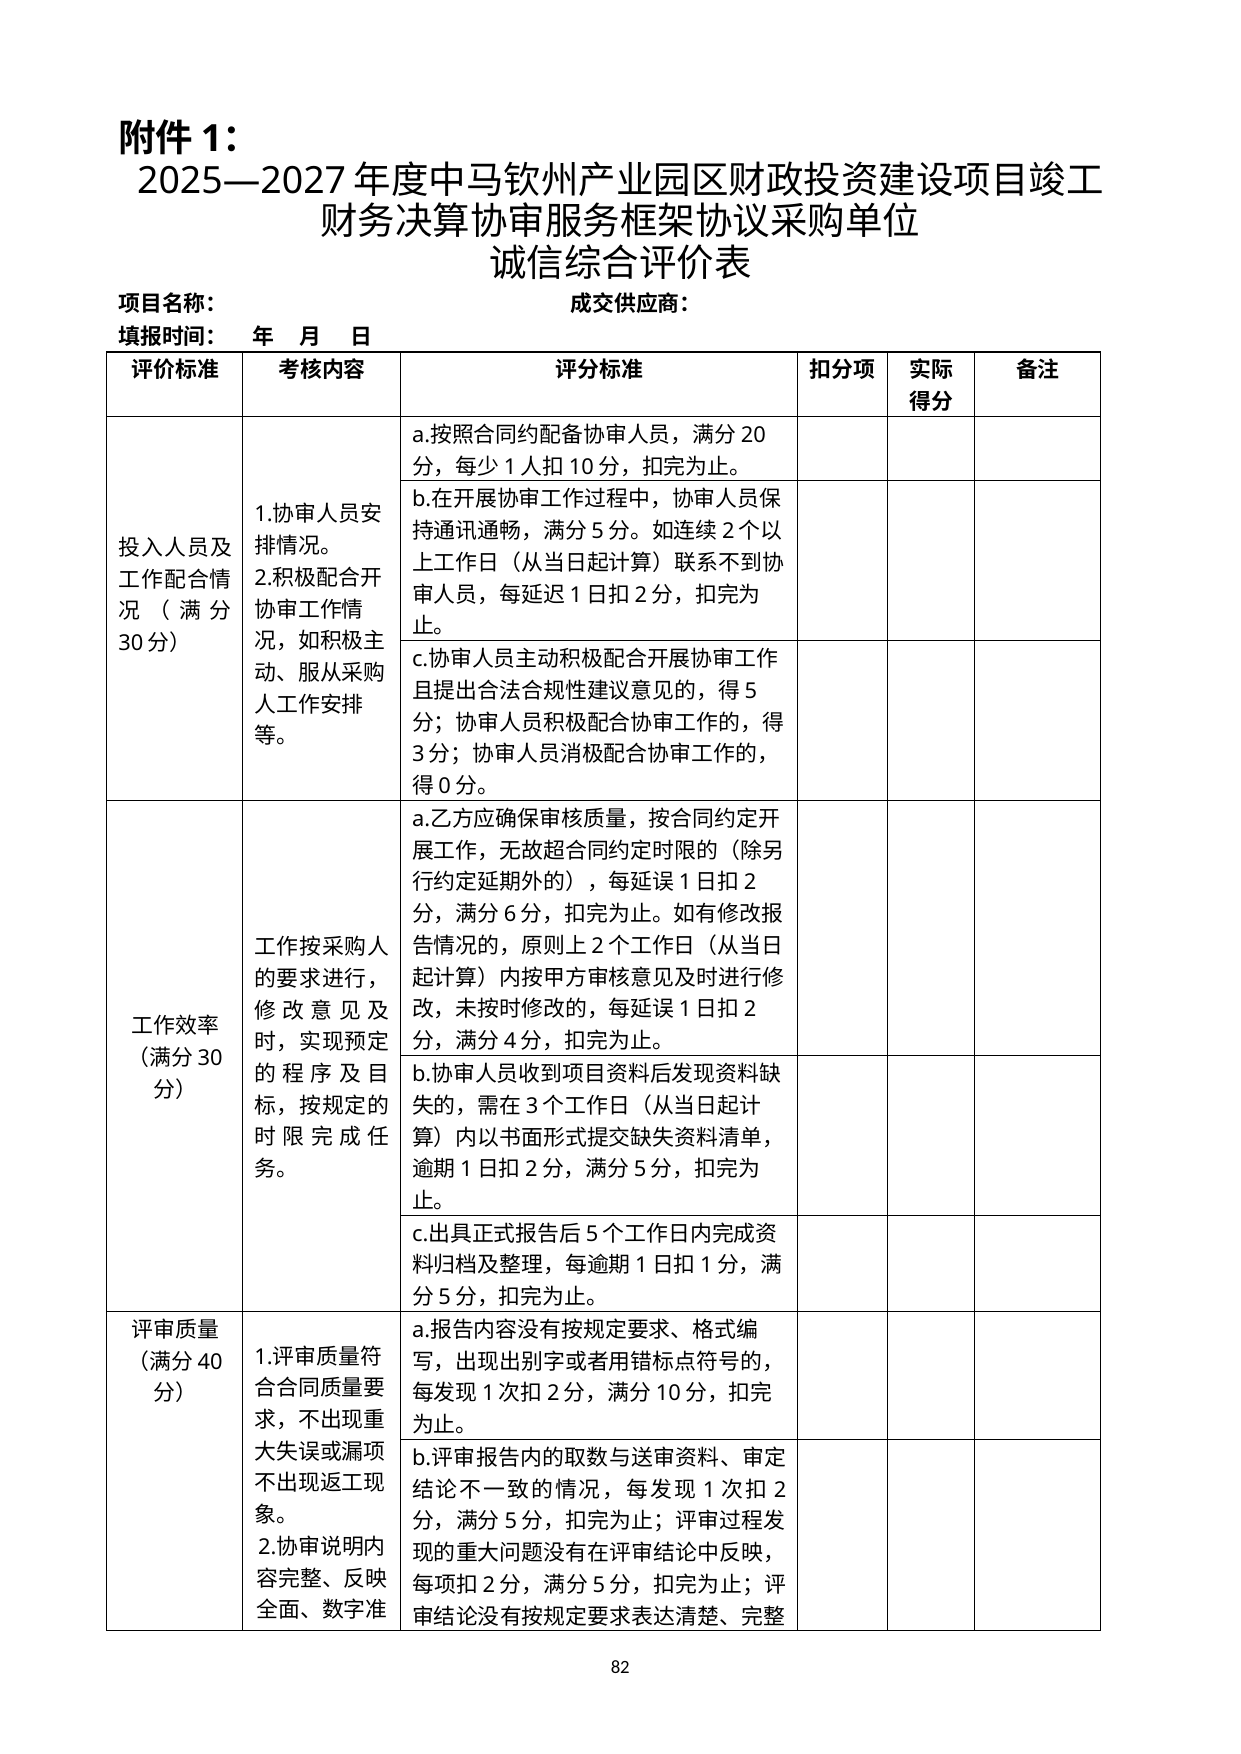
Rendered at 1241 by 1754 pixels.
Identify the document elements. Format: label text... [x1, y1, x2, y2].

table_header 扣分项 [798, 353, 887, 416]
table_cell [975, 417, 1100, 480]
table_cell [798, 1056, 887, 1214]
table_cell [975, 481, 1100, 640]
table_header 评价标准 [107, 353, 242, 416]
table_cell a.乙方应确保审核质量，按合同约定开展工作，无故超合同约定时限的（除另行约定延期外的），每延误1日扣2分，满分6分，扣完为止。如有修改报告情况的，原则上2个工作日（从当日起计算）内按甲方审核意见及时进行修改，未按时修改的，每延误1日扣2分，满分4分，扣完为止。 [401, 801, 797, 1055]
table_cell [888, 641, 974, 800]
table_cell 评审质量（满分40分） [107, 1312, 242, 1630]
table_header 考核内容 [243, 353, 400, 416]
table_header 实际得分 [888, 353, 974, 416]
table_cell [888, 801, 974, 1055]
text 诚信综合评价表 [118, 243, 1122, 285]
text 项目名称： 成交供应商： [118, 285, 1122, 318]
table_header 备注 [975, 353, 1100, 416]
table_cell [975, 1312, 1100, 1439]
table_cell [798, 1216, 887, 1311]
table_cell [975, 1216, 1100, 1311]
table_cell a.报告内容没有按规定要求、格式编写，出现出别字或者用错标点符号的，每发现1次扣2分，满分10分，扣完为止。 [401, 1312, 797, 1439]
table_cell a.按照合同约配备协审人员，满分20分，每少1人扣10分，扣完为止。 [401, 417, 797, 480]
table_cell [888, 417, 974, 480]
table_cell 工作按采购人的要求进行，修改意见及时，实现预定的程序及目标，按规定的时限完成任务。 [243, 801, 400, 1311]
table_cell [798, 1440, 887, 1630]
table_cell [798, 801, 887, 1055]
table_cell 工作效率（满分30分） [107, 801, 242, 1311]
text 2025—2027年度中马钦州产业园区财政投资建设项目竣工财务决算协审服务框架协议采购单位 [118, 160, 1122, 243]
table_cell [975, 801, 1100, 1055]
table_cell [888, 481, 974, 640]
table_cell [888, 1440, 974, 1630]
table_cell [888, 1312, 974, 1439]
table_cell 1.协审人员安排情况。 2.积极配合开协审工作情况，如积极主动、服从采购人工作安排等。 [243, 417, 400, 800]
table_cell [975, 1056, 1100, 1214]
table_cell b.协审人员收到项目资料后发现资料缺失的，需在3个工作日（从当日起计算）内以书面形式提交缺失资料清单，逾期1日扣2分，满分5分，扣完为止。 [401, 1056, 797, 1214]
table_cell [798, 417, 887, 480]
text 附件1： [118, 118, 1122, 160]
table_cell [888, 1216, 974, 1311]
table_cell c.出具正式报告后5个工作日内完成资料归档及整理，每逾期1日扣1分，满分5分，扣完为止。 [401, 1216, 797, 1311]
table_cell 1.评审质量符合合同质量要求，不出现重大失误或漏项不出现返工现象。 2.协审说明内容完整、反映全面、数字准确、依据充分。评审内容全面、完整，评审结论定性客观，定量准确，依据充分，表达清楚、完整；评审建议及分析措辞规范，客观公正、分析透彻。评审报告是否按有关规定装订齐全，有无缺、漏、错误发生。 [243, 1312, 400, 1630]
table_cell [975, 641, 1100, 800]
table_cell c.协审人员主动积极配合开展协审工作且提出合法合规性建议意见的，得5分；协审人员积极配合协审工作的，得3分；协审人员消极配合协审工作的，得0分。 [401, 641, 797, 800]
table_cell [888, 1056, 974, 1214]
table_cell [975, 1440, 1100, 1630]
table_cell 投入人员及工作配合情况（满分30分） [107, 417, 242, 800]
table_cell b.在开展协审工作过程中，协审人员保持通讯通畅，满分5分。如连续2个以上工作日（从当日起计算）联系不到协审人员，每延迟1日扣2分，扣完为止。 [401, 481, 797, 640]
text 填报时间： 年 月 日 [118, 318, 1122, 351]
table_cell [798, 1312, 887, 1439]
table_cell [401, 1440, 797, 1630]
table_header 评分标准 [401, 353, 797, 416]
table_cell [798, 481, 887, 640]
table_cell [798, 641, 887, 800]
